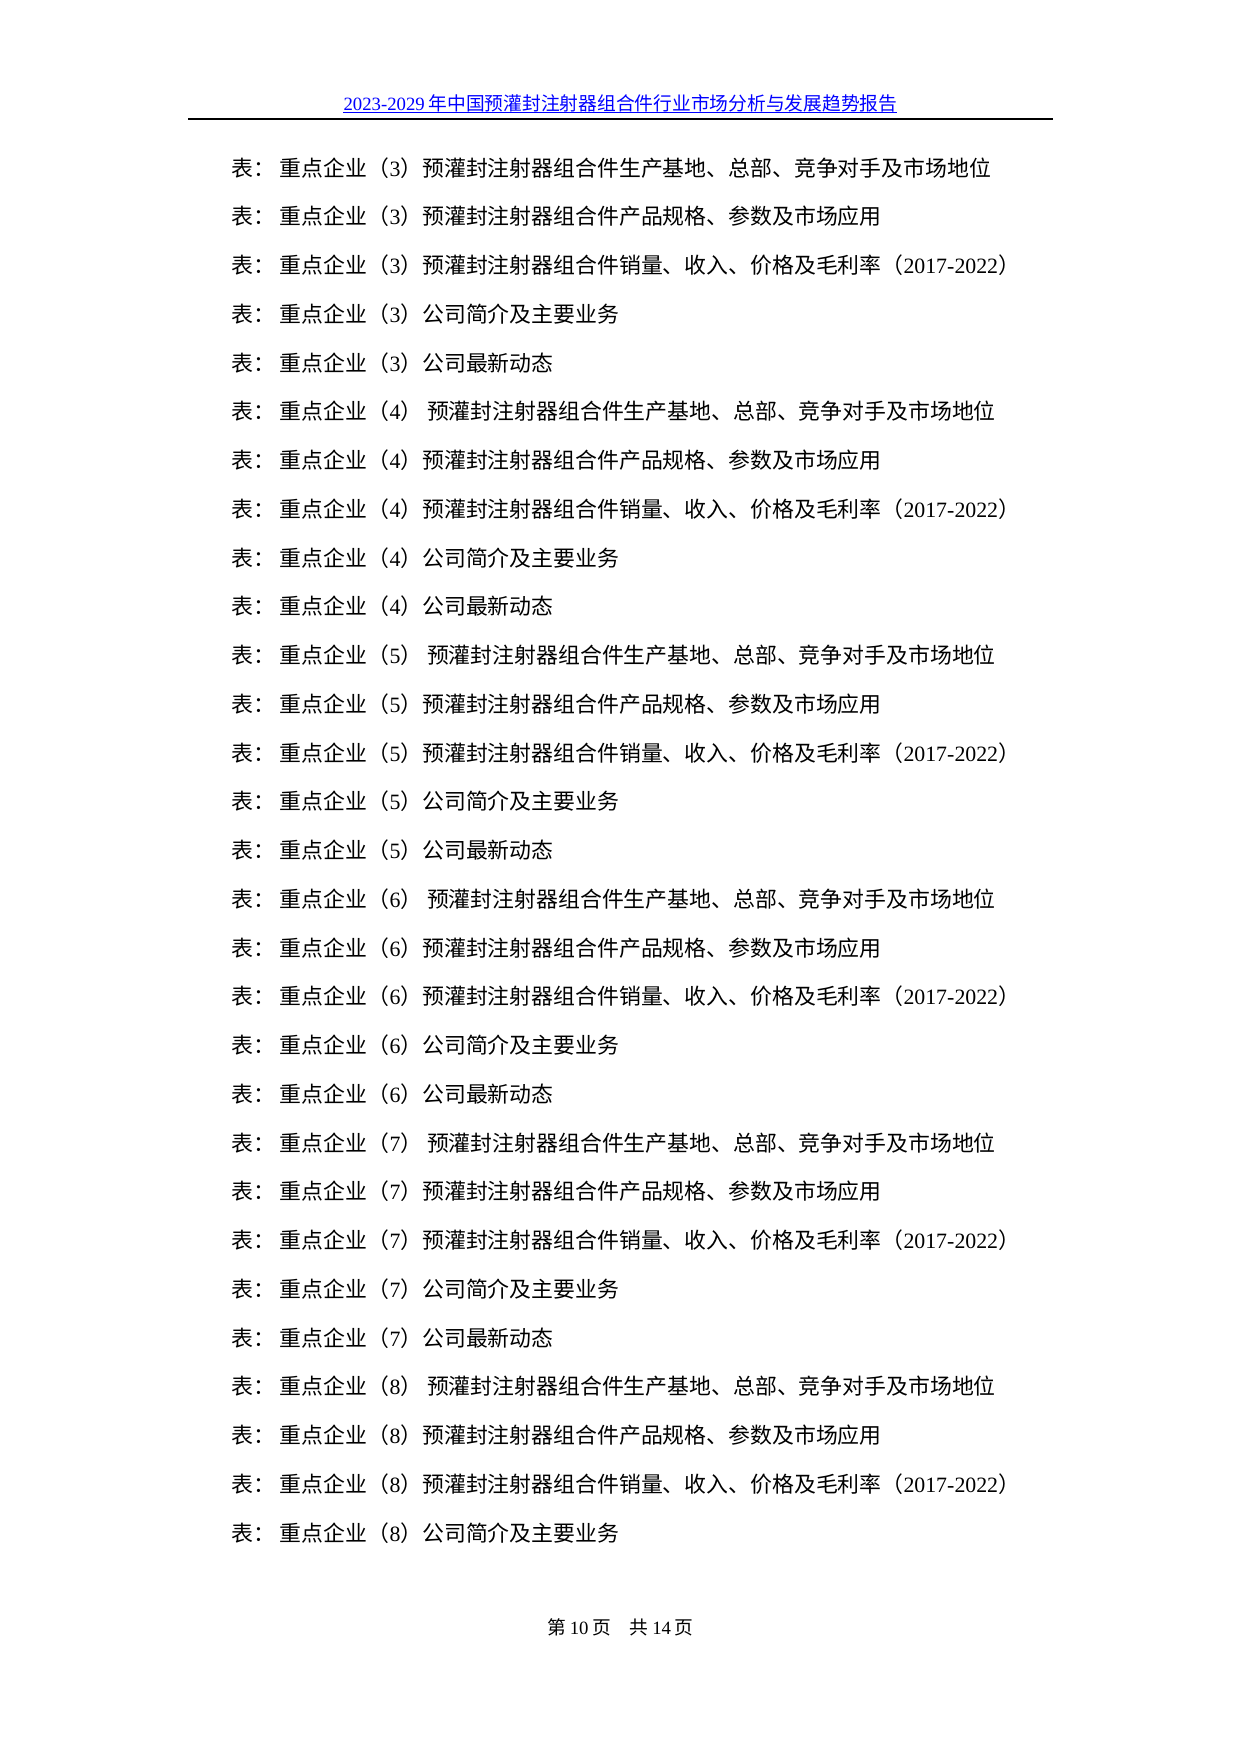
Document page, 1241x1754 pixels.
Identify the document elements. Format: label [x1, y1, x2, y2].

text [187, 150, 1053, 1548]
